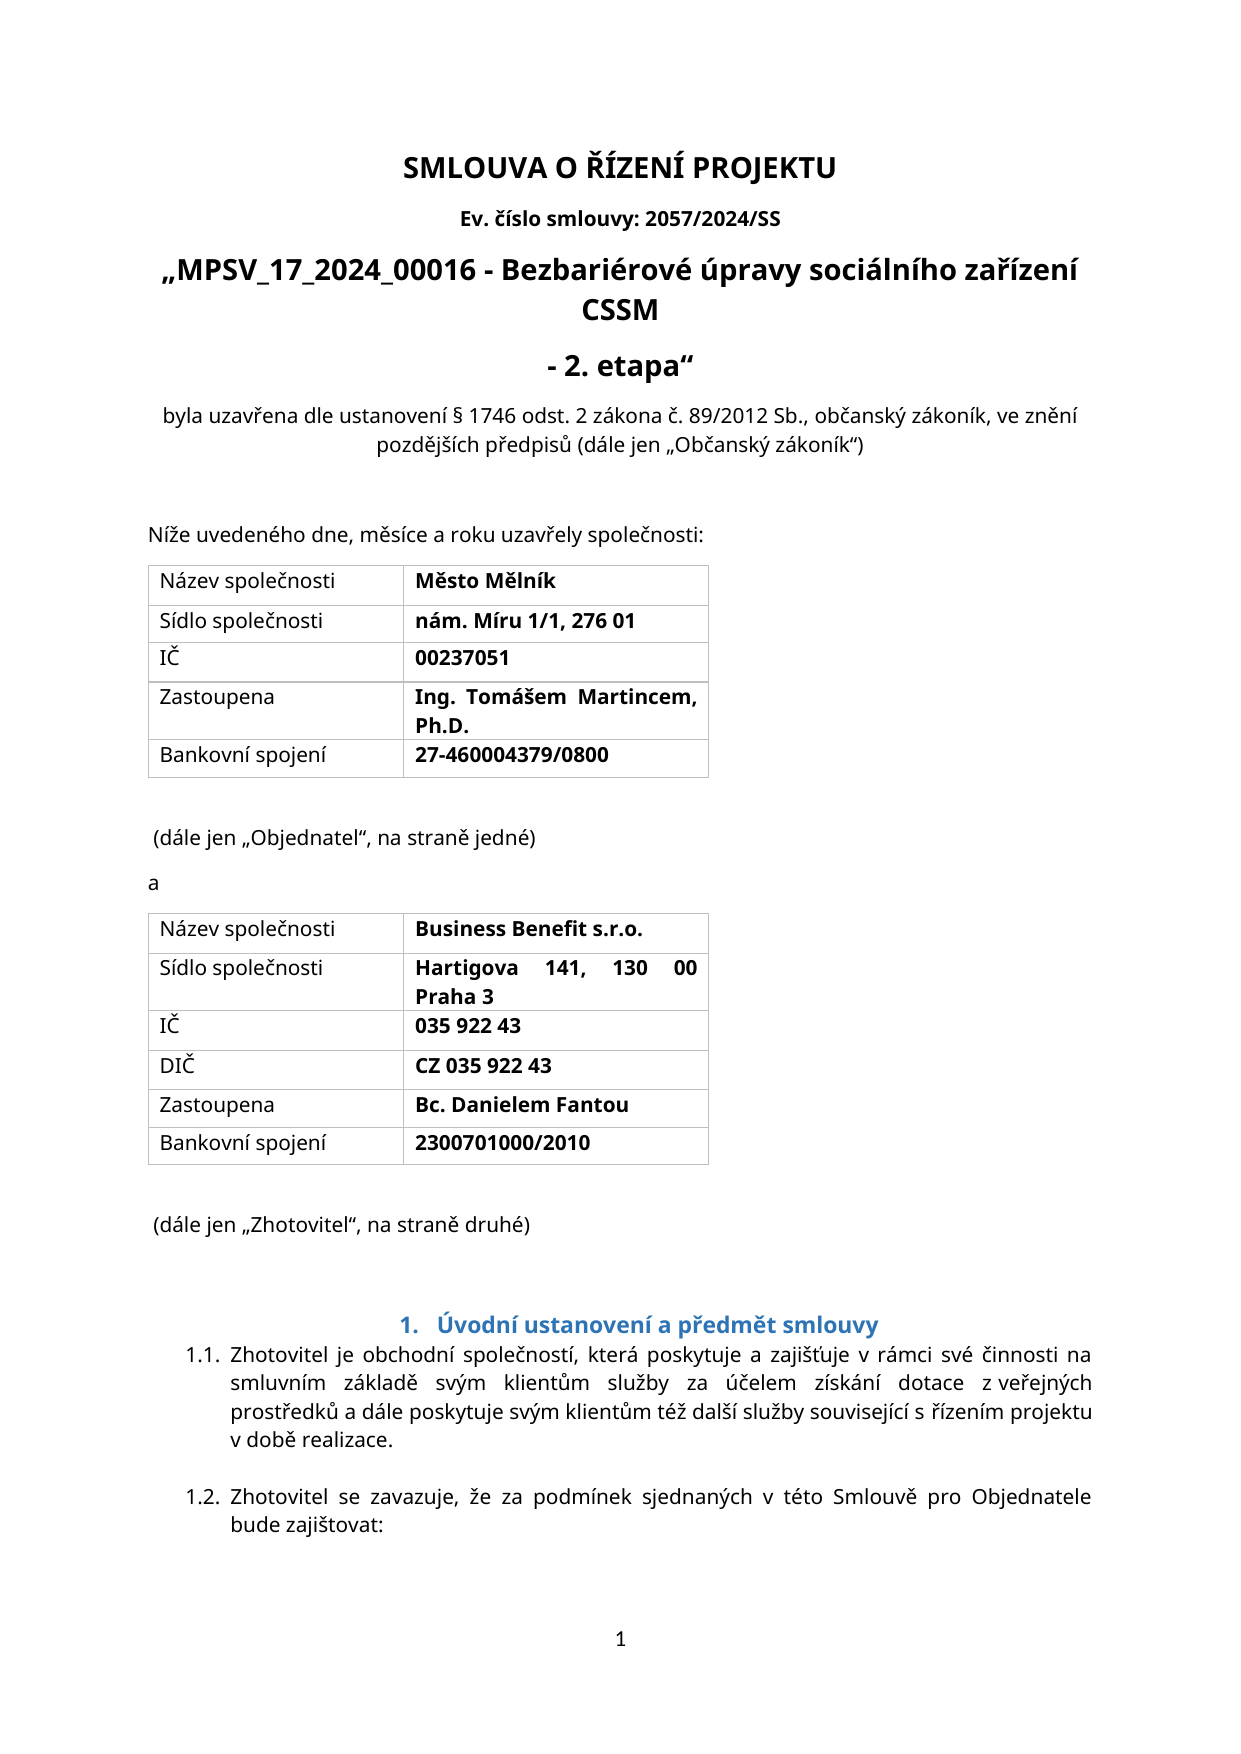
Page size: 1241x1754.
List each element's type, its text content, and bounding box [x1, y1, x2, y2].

table_cell Bankovní spojení [149, 1128, 403, 1164]
text (dále jen „Objednatel“, na straně jedné) [148, 823, 1093, 851]
table_header Název společnosti [149, 914, 403, 952]
table_cell IČ [149, 643, 403, 681]
text „MPSV_17_2024_00016 - Bezbariérové úpravy sociálního zařízení CSSM [148, 249, 1093, 328]
table_cell Zastoupena [149, 683, 403, 739]
text (dále jen „Zhotovitel“, na straně druhé) [148, 1210, 1093, 1238]
table_cell CZ 035 922 43 [404, 1051, 708, 1089]
table_cell 035 922 43 [404, 1011, 708, 1050]
table_cell Sídlo společnosti [149, 954, 403, 1010]
table_cell 2300701000/2010 [404, 1128, 708, 1164]
table_cell DIČ [149, 1051, 403, 1089]
subtitle Úvodní ustanovení a předmět smlouvy [185, 1309, 1093, 1340]
table_cell Zastoupena [149, 1090, 403, 1127]
table_header Název společnosti [149, 566, 403, 605]
table_cell 00237051 [404, 643, 708, 681]
text SMLOUVA O ŘÍZENÍ PROJEKTU [148, 148, 1093, 187]
table_cell 27-460004379/0800 [404, 740, 708, 777]
table_header Město Mělník [404, 566, 708, 605]
table_header Business Benefit s.r.o. [404, 914, 708, 952]
table_cell Bankovní spojení [149, 740, 403, 777]
text Níže uvedeného dne, měsíce a roku uzavřely společnosti: [148, 520, 1093, 548]
table_cell Bc. Danielem Fantou [404, 1090, 708, 1127]
text a [148, 868, 1093, 896]
table_cell Sídlo společnosti [149, 606, 403, 642]
table_cell Hartigova 141, 130 00 Praha 3 [404, 954, 708, 1010]
table_cell nám. Míru 1/1, 276 01 [404, 606, 708, 642]
list Zhotovitel je obchodní společností, která poskytuje a zajišťuje v rámci své činnosti na smluvním základě svým klientům služby za účelem získání dotace z veřejných prostředků a dále poskytuje svým klientům též další služby související s řízením projektu v době realizace. [185, 1340, 1093, 1454]
table_cell Ing. Tomášem Martincem, Ph.D. [404, 683, 708, 739]
text byla uzavřena dle ustanovení § 1746 odst. 2 zákona č. 89/2012 Sb., občanský zákoník, ve znění pozdějších předpisů (dále jen „Občanský zákoník“) [148, 401, 1093, 458]
text Ev. číslo smlouvy: 2057/2024/SS [148, 204, 1093, 232]
list Zhotovitel se zavazuje, že za podmínek sjednaných v této Smlouvě pro Objednatele bude zajištovat: [185, 1482, 1093, 1539]
text - 2. etapa“ [148, 345, 1093, 385]
table_cell IČ [149, 1011, 403, 1050]
